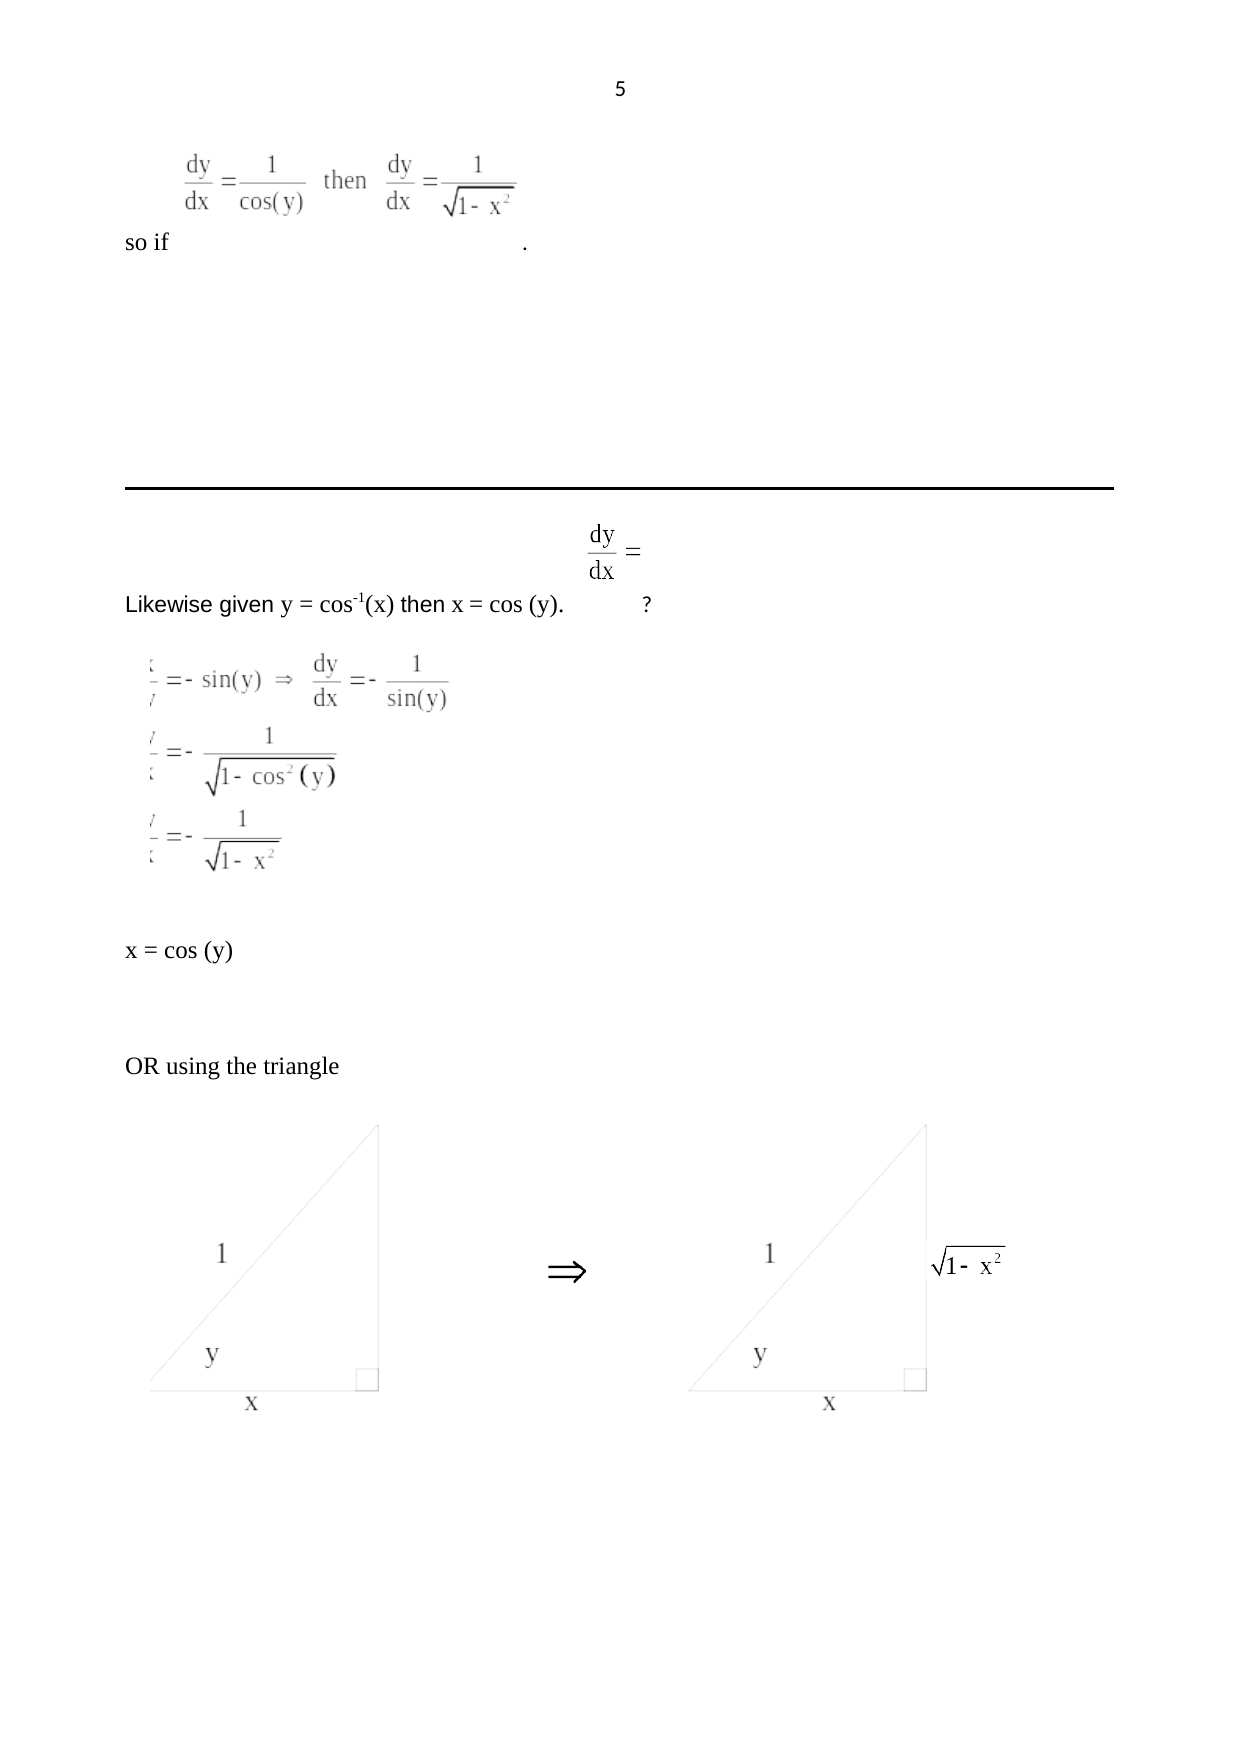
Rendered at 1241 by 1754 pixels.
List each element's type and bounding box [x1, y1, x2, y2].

table_header [150, 490, 1089, 1497]
table_header [150, 150, 1089, 487]
